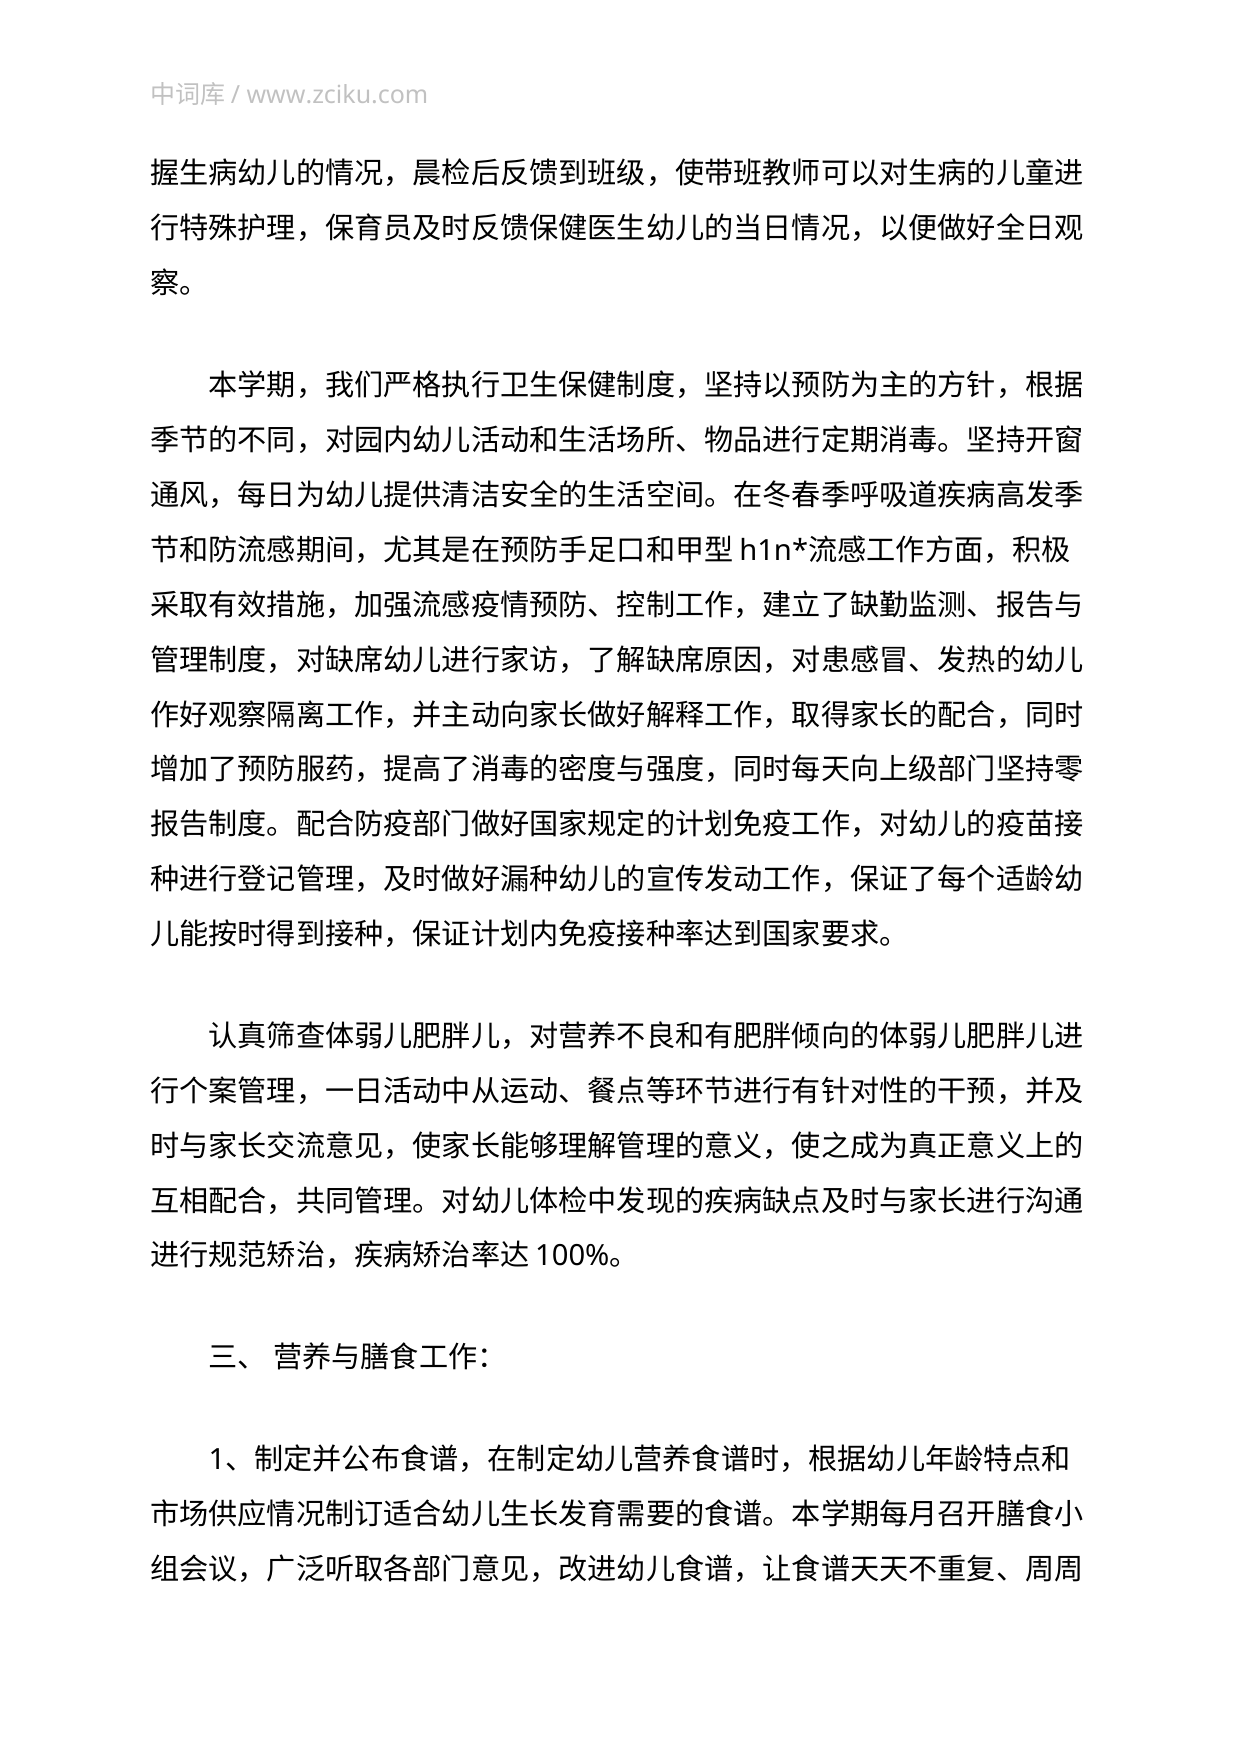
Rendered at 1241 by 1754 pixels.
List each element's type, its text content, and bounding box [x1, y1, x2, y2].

text 认真筛查体弱儿肥胖儿，对营养不良和有肥胖倾向的体弱儿肥胖儿进行个案管理，一日活动中从运动、餐点等环节进行有针对性的干预，并及时与家长交流意见，使家长能够理解管理的意义，使之成为真正意义上的互相配合，共同管理。对幼儿体检中发现的疾病缺点及时与家长进行沟通进行规范矫治，疾病矫治率达100%。 [150, 1012, 1090, 1274]
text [150, 1436, 1090, 1588]
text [150, 150, 1090, 302]
text 本学期，我们严格执行卫生保健制度，坚持以预防为主的方针，根据季节的不同，对园内幼儿活动和生活场所、物品进行定期消毒。坚持开窗通风，每日为幼儿提供清洁安全的生活空间。在冬春季呼吸道疾病高发季节和防流感期间，尤其是在预防手足口和甲型h1n*流感工作方面，积极采取有效措施，加强流感疫情预防、控制工作，建立了缺勤监测、报告与管理制度，对缺席幼儿进行家访，了解缺席原因，对患感冒、发热的幼儿作好观察隔离工作，并主动向家长做好解释工作，取得家长的配合，同时增加了预防服药，提高了消毒的密度与强度，同时每天向上级部门坚持零报告制度。配合防疫部门做好国家规定的计划免疫工作，对幼儿的疫苗接种进行登记管理，及时做好漏种幼儿的宣传发动工作，保证了每个适龄幼儿能按时得到接种，保证计划内免疫接种率达到国家要求。 [150, 362, 1090, 953]
text 三、 营养与膳食工作： [150, 1334, 1090, 1376]
